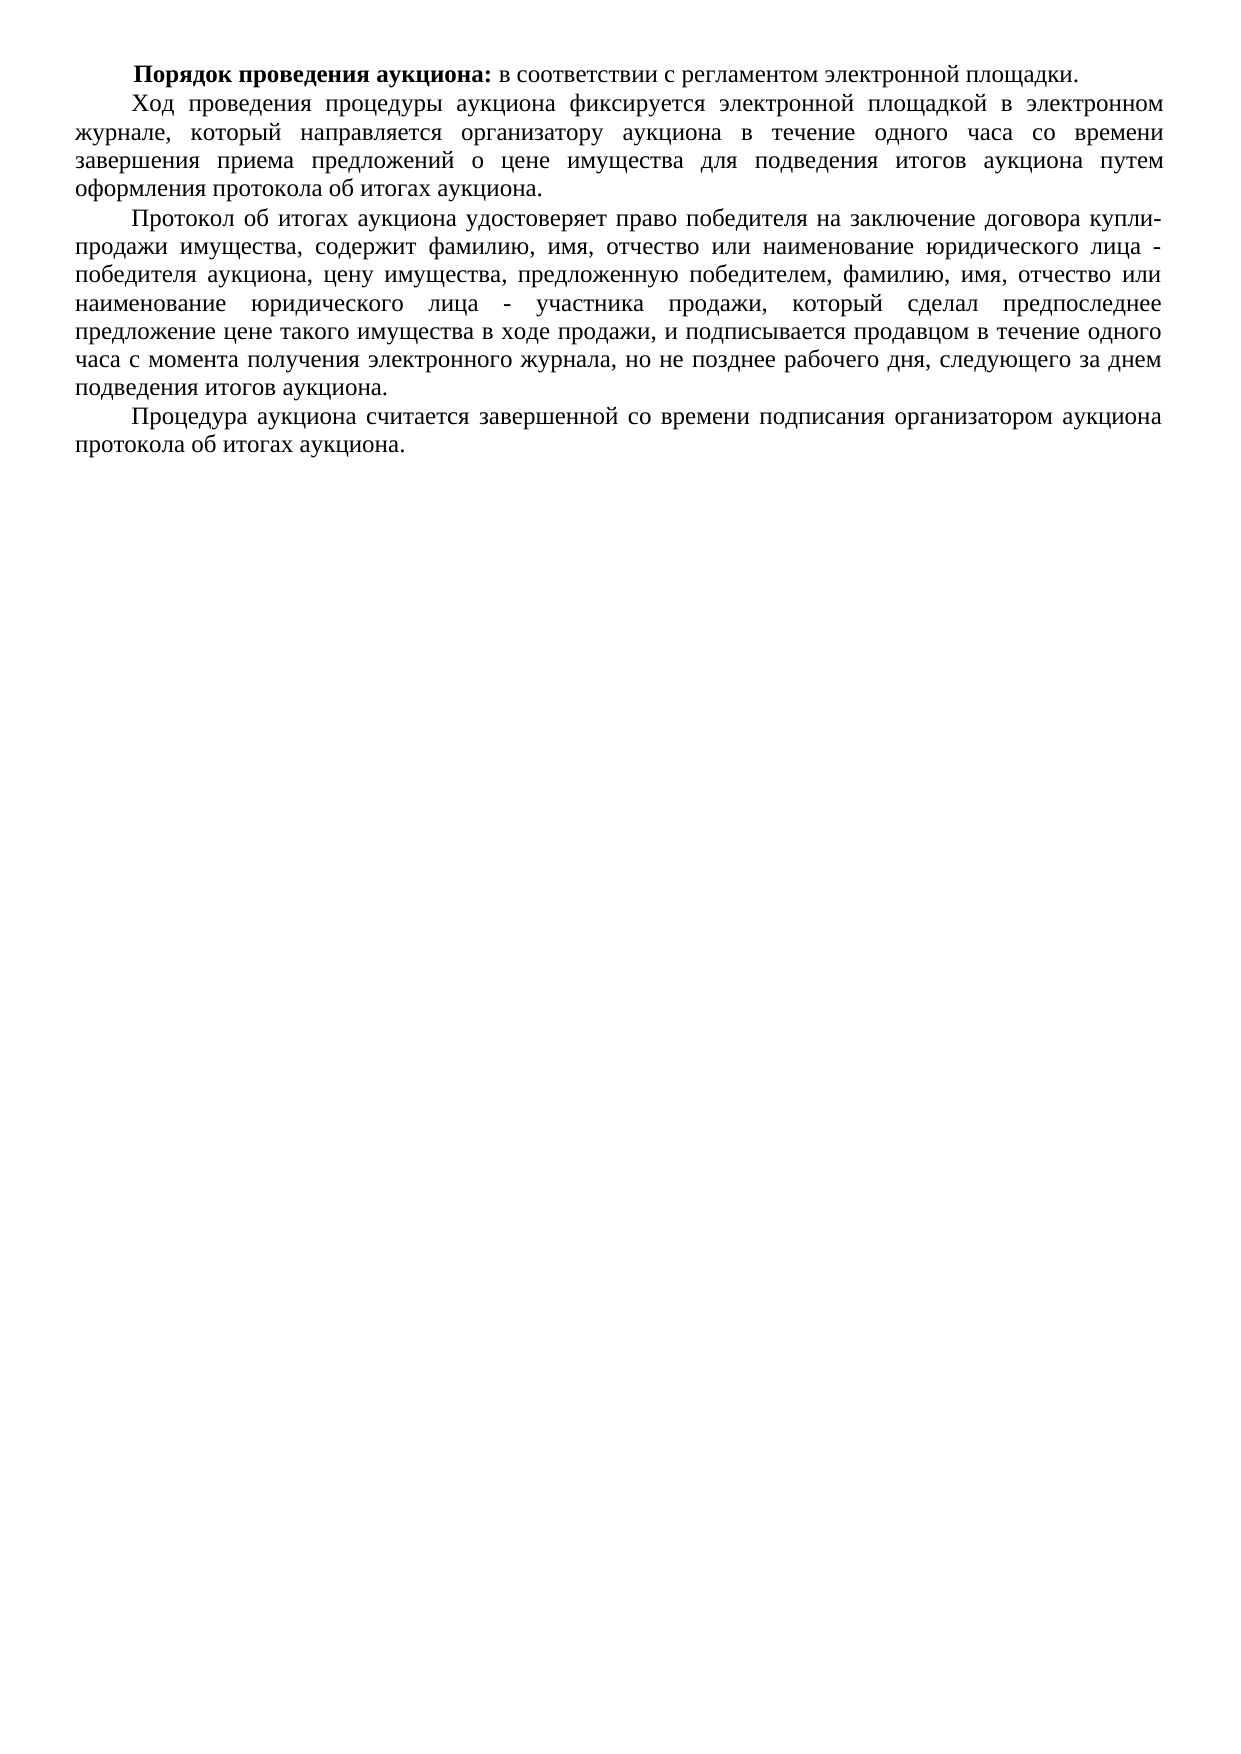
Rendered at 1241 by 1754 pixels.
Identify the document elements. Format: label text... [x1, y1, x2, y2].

text Процедура аукциона считается завершенной со времени подписания организатором аукциона протокола об итогах аукциона. [75, 402, 1162, 458]
text Протокол об итогах аукциона удостоверяет право победителя на заключение договора купли-продажи имущества, содержит фамилию, имя, отчество или наименование юридического лица - победителя аукциона, цену имущества, предложенную победителем, фамилию, имя, отчество или наименование юридического лица - участника продажи, который сделал предпоследнее предложение цене такого имущества в ходе продажи, и подписывается продавцом в течение одного часа с момента получения электронного журнала, но не позднее рабочего дня, следующего за днем подведения итогов аукциона. [75, 204, 1162, 401]
text Порядок проведения аукциона: в соответствии с регламентом электронной площадки. [133, 59, 1164, 88]
text Ход проведения процедуры аукциона фиксируется электронной площадкой в электронном журнале, который направляется организатору аукциона в течение одного часа со времени завершения приема предложений о цене имущества для подведения итогов аукциона путем оформления протокола об итогах аукциона. [75, 89, 1164, 202]
